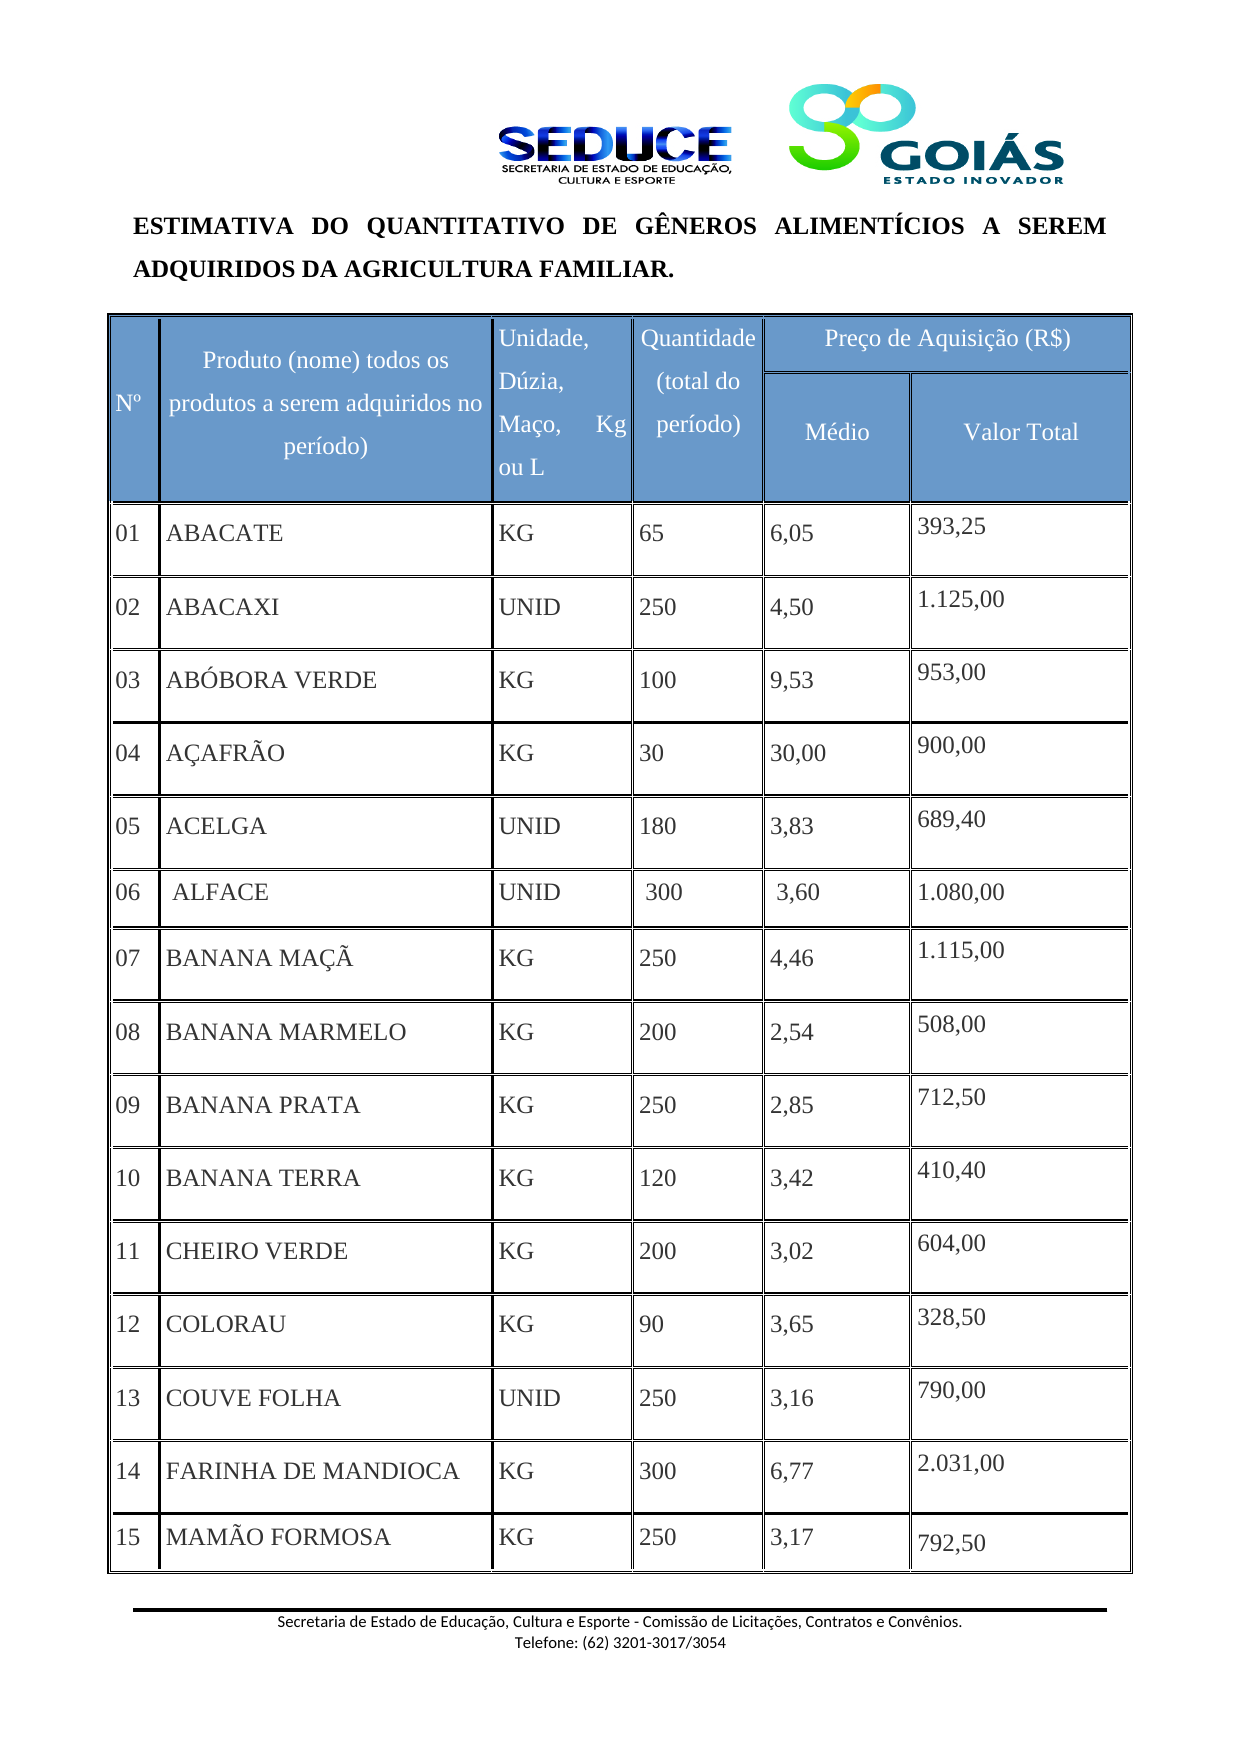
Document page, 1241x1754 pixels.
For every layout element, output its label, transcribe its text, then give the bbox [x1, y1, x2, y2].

table_cell 6,05 [765, 505, 909, 574]
table_cell MAMÃO FORMOSA [159, 1515, 492, 1571]
text ESTIMATIVA DO QUANTITATIVO DE GÊNEROS ALIMENTÍCIOS A SEREM ADQUIRIDOS DA AGRICULTURA FAMILIAR. [133, 211, 1107, 283]
table_cell 3,17 [764, 1515, 911, 1571]
table_cell UNID [494, 578, 631, 648]
table_cell BANANA TERRA [161, 1149, 491, 1219]
table_cell 410,40 [911, 1146, 1131, 1219]
table_cell 4,50 [765, 578, 909, 648]
table_cell 508,00 [912, 999, 1130, 1073]
table_cell 10 [109, 1146, 159, 1219]
table_cell 100 [634, 651, 762, 721]
table_cell 604,00 [912, 1219, 1130, 1292]
table_cell 2.031,00 [911, 1439, 1131, 1512]
table_cell 2,85 [765, 1076, 909, 1146]
table_cell 9,53 [765, 651, 909, 721]
table_cell 3,16 [765, 1369, 909, 1439]
table_header Preço de Aquisição (R$) [764, 317, 1130, 371]
table_cell 3,60 [765, 871, 909, 926]
table_cell 3,83 [765, 798, 909, 867]
table_cell 328,50 [912, 1292, 1130, 1366]
table_cell 06 [111, 868, 158, 926]
table_header Unidade, Dúzia, Maço, Kg ou L [492, 317, 633, 501]
table_cell 953,00 [911, 648, 1131, 721]
table_cell 3,65 [765, 1296, 909, 1366]
table_cell 30 [634, 724, 762, 794]
table_cell 13 [109, 1366, 159, 1439]
table_cell 4,46 [765, 930, 909, 999]
table_cell 250 [634, 1076, 762, 1146]
table_cell CHEIRO VERDE [161, 1223, 491, 1292]
table_cell ABACAXI [161, 578, 491, 648]
table_cell 15 [111, 1512, 159, 1571]
table_cell 300 [634, 871, 762, 926]
table_cell 120 [634, 1149, 762, 1219]
table_cell ABÓBORA VERDE [161, 651, 491, 721]
table_cell KG [492, 1515, 633, 1571]
table_cell 11 [111, 1219, 158, 1292]
table_cell 08 [111, 999, 158, 1073]
table_cell 3,42 [765, 1149, 909, 1219]
table_cell 07 [111, 926, 158, 999]
table_cell KG [494, 1003, 631, 1073]
table_cell 689,40 [912, 794, 1130, 867]
table_cell UNID [494, 871, 631, 926]
table_cell ABACATE [161, 505, 491, 574]
table_cell 200 [634, 1003, 762, 1073]
table_cell COLORAU [161, 1296, 491, 1366]
table_cell KG [494, 1442, 631, 1512]
table_cell 03 [109, 648, 159, 721]
table_cell 2,54 [765, 1003, 909, 1073]
table_cell KG [494, 1149, 631, 1219]
table_cell 712,50 [911, 1073, 1131, 1146]
table_cell BANANA MARMELO [161, 1003, 491, 1073]
table_cell 90 [634, 1296, 762, 1366]
table_cell KG [494, 651, 631, 721]
table_cell UNID [494, 1369, 631, 1439]
picture [477, 73, 1108, 212]
table_cell 3,02 [765, 1223, 909, 1292]
table_cell 250 [634, 1369, 762, 1439]
table_cell KG [494, 1223, 631, 1292]
table_cell KG [494, 1296, 631, 1366]
table_cell BANANA MAÇÃ [161, 930, 491, 999]
table_cell 09 [109, 1073, 159, 1146]
table_cell KG [494, 930, 631, 999]
table_header Produto (nome) todos os produtos a serem adquiridos no período) [159, 315, 492, 501]
table_cell KG [494, 1076, 631, 1146]
table_cell UNID [494, 798, 631, 867]
table_cell KG [494, 724, 631, 794]
table_cell 14 [109, 1439, 159, 1512]
table_header Quantidade (total do período) [633, 317, 764, 501]
table_cell 1.125,00 [912, 575, 1130, 648]
table_cell 180 [634, 798, 762, 867]
table_cell 393,25 [912, 501, 1130, 574]
table_cell ALFACE [161, 871, 491, 926]
table_cell 250 [634, 930, 762, 999]
table_cell AÇAFRÃO [161, 724, 491, 794]
table_cell Valor Total [911, 371, 1131, 501]
table_cell ACELGA [161, 798, 491, 867]
table_cell 30,00 [765, 724, 909, 794]
table_cell 250 [633, 1515, 764, 1571]
table_cell 250 [634, 578, 762, 648]
table_cell 792,50 [911, 1512, 1130, 1571]
table_cell 12 [111, 1292, 158, 1366]
table_cell 05 [111, 794, 158, 867]
table_cell FARINHA DE MANDIOCA [161, 1442, 491, 1512]
table_cell 1.115,00 [912, 926, 1130, 999]
table_cell 900,00 [912, 721, 1130, 794]
table_cell 200 [634, 1223, 762, 1292]
table_cell 01 [111, 501, 158, 574]
table_cell KG [494, 505, 631, 574]
table_cell 6,77 [765, 1442, 909, 1512]
table_cell COUVE FOLHA [161, 1369, 491, 1439]
table_cell 65 [634, 505, 762, 574]
table_cell 790,00 [911, 1366, 1131, 1439]
table_cell 300 [634, 1442, 762, 1512]
table_cell 02 [111, 575, 158, 648]
table_cell 1.080,00 [912, 868, 1130, 926]
table_cell 04 [111, 721, 158, 794]
table_cell Médio [765, 374, 909, 501]
table_header Nº [111, 317, 159, 501]
table_cell BANANA PRATA [161, 1076, 491, 1146]
